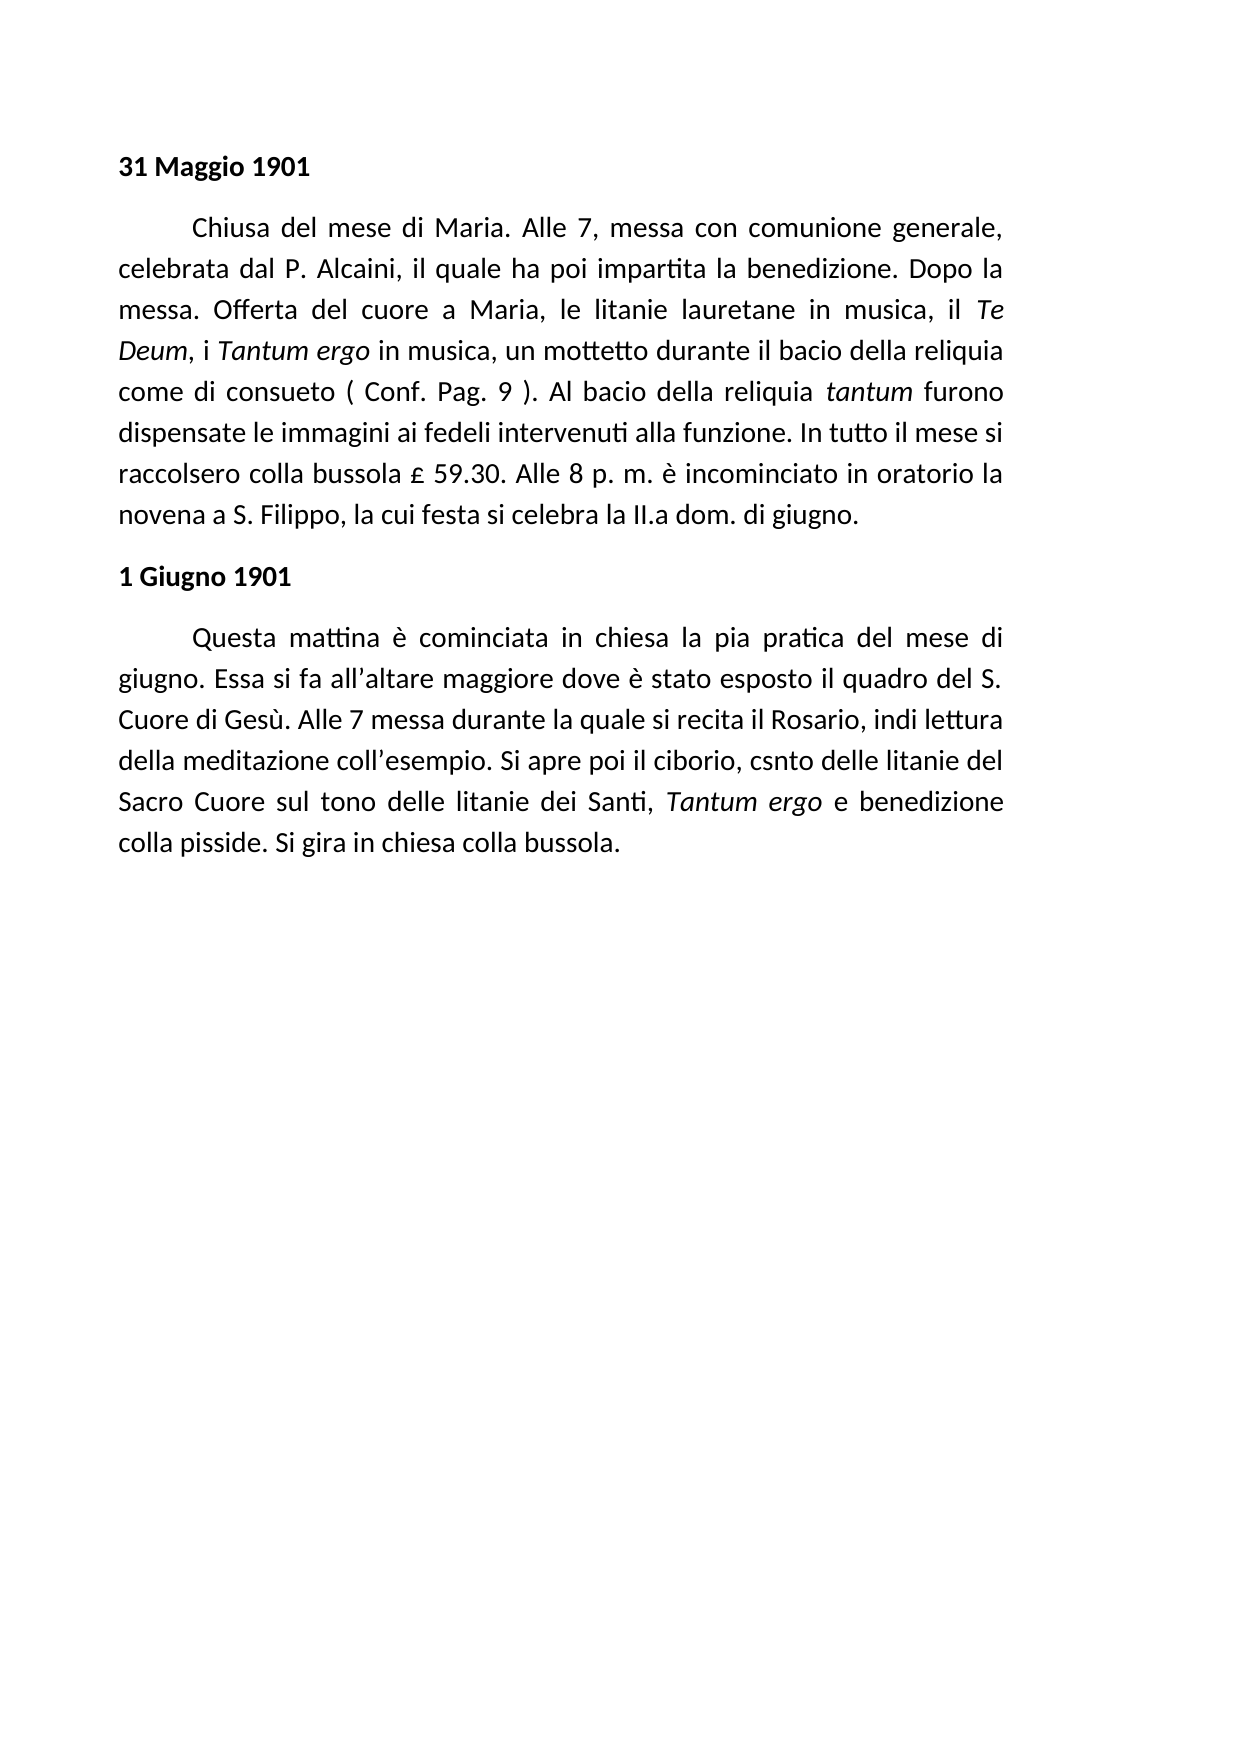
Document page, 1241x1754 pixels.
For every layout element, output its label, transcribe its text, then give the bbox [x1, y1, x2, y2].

text 31 Maggio 1901 [118, 148, 1004, 183]
text Chiusa del mese di Maria. Alle 7, messa con comunione generale, celebrata dal P. Alcaini, il quale ha poi impartita la benedizione. Dopo la messa. Offerta del cuore a Maria, le litanie lauretane in musica, il Te Deum, i Tantum ergo in musica, un mottetto durante il bacio della reliquia come di consueto ( Conf. Pag. 9 ). Al bacio della reliquia tantum furono dispensate le immagini ai fedeli intervenuti alla funzione. In tutto il mese si raccolsero colla bussola £ 59.30. Alle 8 p. m. è incominciato in oratorio la novena a S. Filippo, la cui festa si celebra la II.a dom. di giugno. [118, 209, 1004, 532]
text Questa mattina è cominciata in chiesa la pia pratica del mese di giugno. Essa si fa all’altare maggiore dove è stato esposto il quadro del S. Cuore di Gesù. Alle 7 messa durante la quale si recita il Rosario, indi lettura della meditazione coll’esempio. Si apre poi il ciborio, csnto delle litanie del Sacro Cuore sul tono delle litanie dei Santi, Tantum ergo e benedizione colla pisside. Si gira in chiesa colla bussola. [118, 619, 1004, 860]
text 1 Giugno 1901 [118, 558, 1004, 593]
